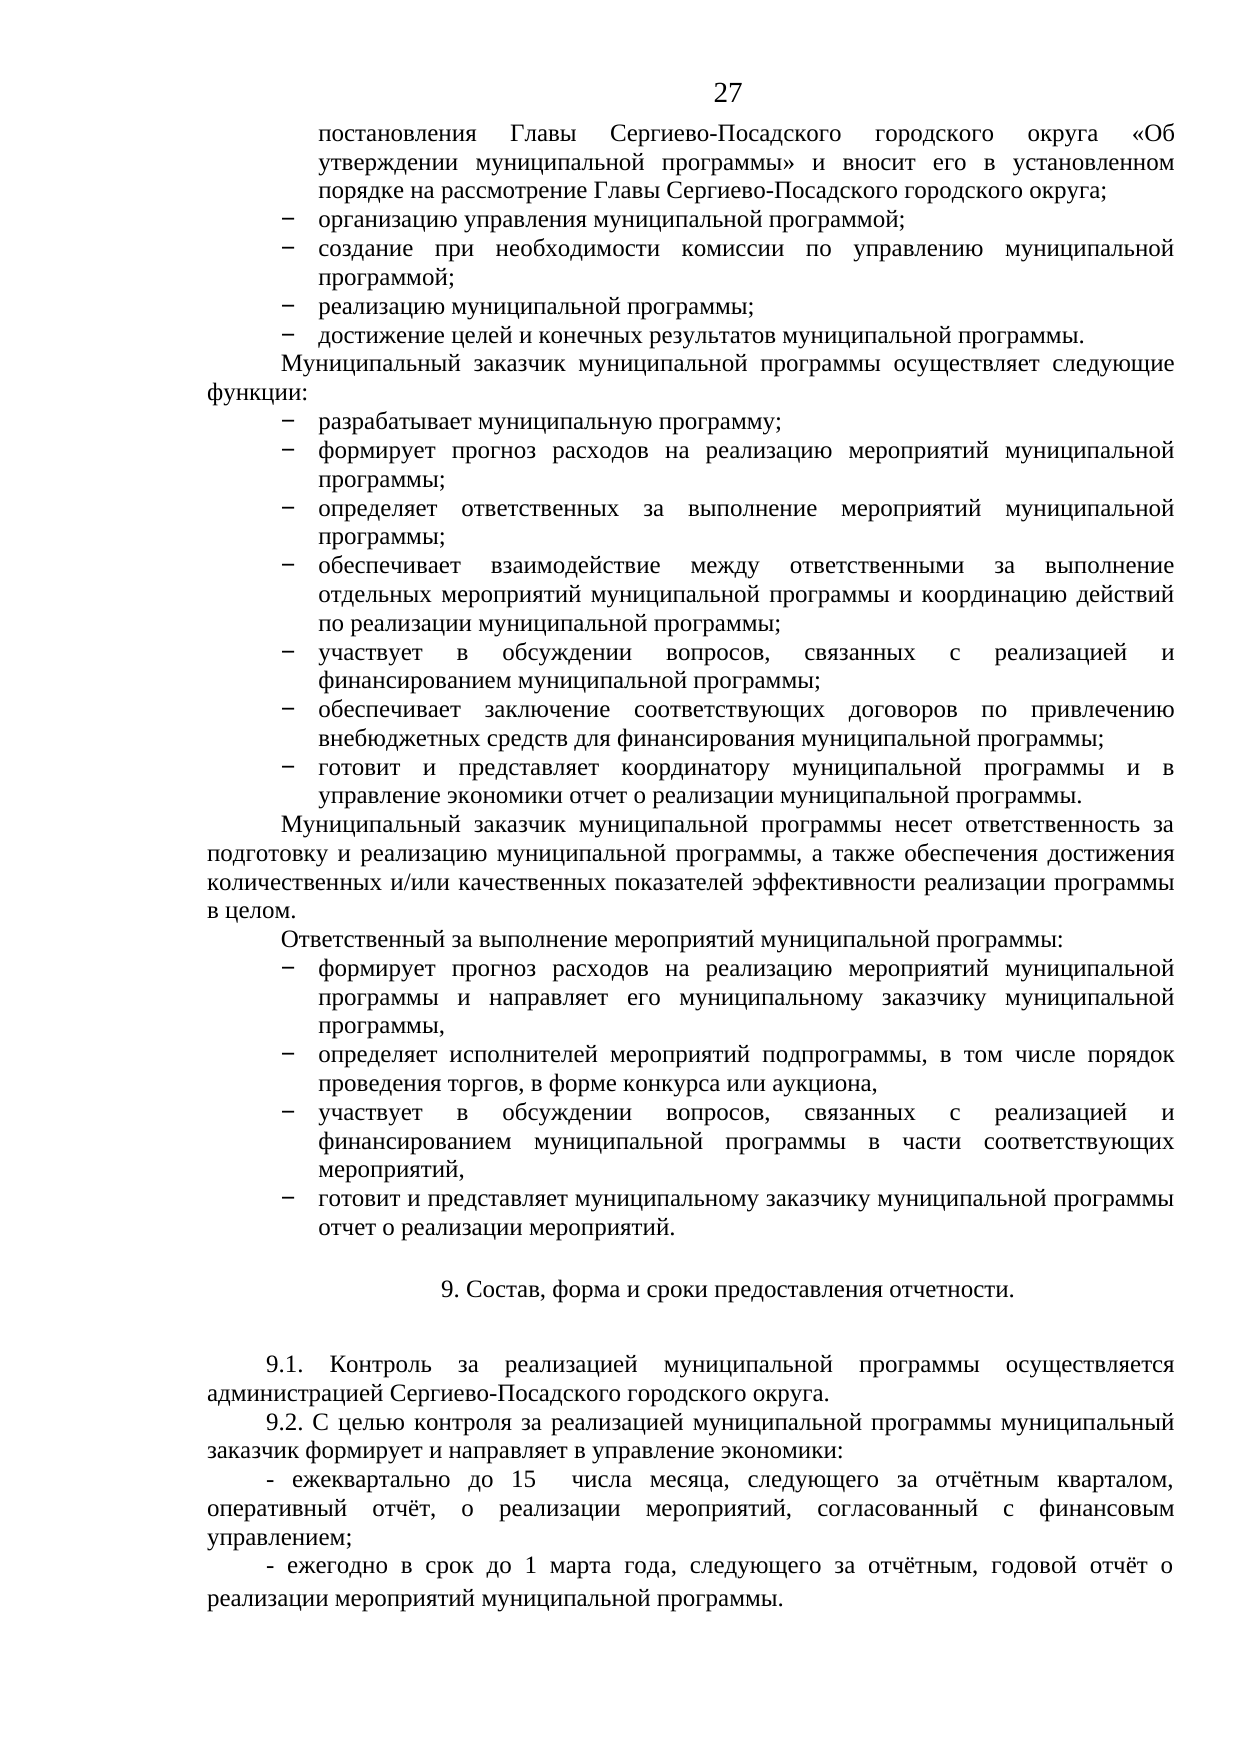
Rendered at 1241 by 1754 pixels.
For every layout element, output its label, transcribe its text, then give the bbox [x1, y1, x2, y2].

text 9.1. Контроль за реализацией муниципальной программы осуществляется администрацией Сергиево-Посадского городского округа. [207, 1349, 1175, 1407]
list реализацию муниципальной программы; [281, 291, 1175, 320]
list определяет ответственных за выполнение мероприятий муниципальной программы; [281, 492, 1175, 550]
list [281, 118, 1175, 204]
list готовит и представляет координатору муниципальной программы и в управление экономики отчет о реализации муниципальной программы. [281, 752, 1175, 809]
list достижение целей и конечных результатов муниципальной программы. [281, 320, 1175, 348]
list обеспечивает взаимодействие между ответственными за выполнение отдельных мероприятий муниципальной программы и координацию действий по реализации муниципальной программы; [281, 550, 1175, 636]
list участвует в обсуждении вопросов, связанных с реализацией и финансированием муниципальной программы в части соответствующих мероприятий, [281, 1097, 1175, 1183]
list готовит и представляет муниципальному заказчику муниципальной программы отчет о реализации мероприятий. [281, 1183, 1175, 1241]
list организацию управления муниципальной программой; [281, 204, 1175, 233]
list создание при необходимости комиссии по управлению муниципальной программой; [281, 233, 1175, 291]
list формирует прогноз расходов на реализацию мероприятий муниципальной программы и направляет его муниципальному заказчику муниципальной программы, [281, 953, 1175, 1039]
text Ответственный за выполнение мероприятий муниципальной программы: [207, 924, 1175, 953]
list определяет исполнителей мероприятий подпрограммы, в том числе порядок проведения торгов, в форме конкурса или аукциона, [281, 1039, 1175, 1097]
text - ежегодно в срок до 1 марта года, следующего за отчётным, годовой отчёт о реализации мероприятий муниципальной программы. [207, 1551, 1175, 1612]
text Муниципальный заказчик муниципальной программы осуществляет следующие функции: [207, 348, 1175, 406]
list формирует прогноз расходов на реализацию мероприятий муниципальной программы; [281, 435, 1175, 492]
list участвует в обсуждении вопросов, связанных с реализацией и финансированием муниципальной программы; [281, 636, 1175, 694]
text Муниципальный заказчик муниципальной программы несет ответственность за подготовку и реализацию муниципальной программы, а также обеспечения достижения количественных и/или качественных показателей эффективности реализации программы в целом. [207, 809, 1175, 924]
list разрабатывает муниципальную программу; [281, 406, 1175, 435]
text - ежеквартально до 15 числа месяца, следующего за отчётным кварталом, оперативный отчёт, о реализации мероприятий, согласованный с финансовым управлением; [207, 1464, 1175, 1551]
text 9. Состав, форма и сроки предоставления отчетности. [207, 1274, 1175, 1303]
text 9.2. С целью контроля за реализацией муниципальной программы муниципальный заказчик формирует и направляет в управление экономики: [207, 1407, 1175, 1464]
list обеспечивает заключение соответствующих договоров по привлечению внебюджетных средств для финансирования муниципальной программы; [281, 694, 1175, 752]
